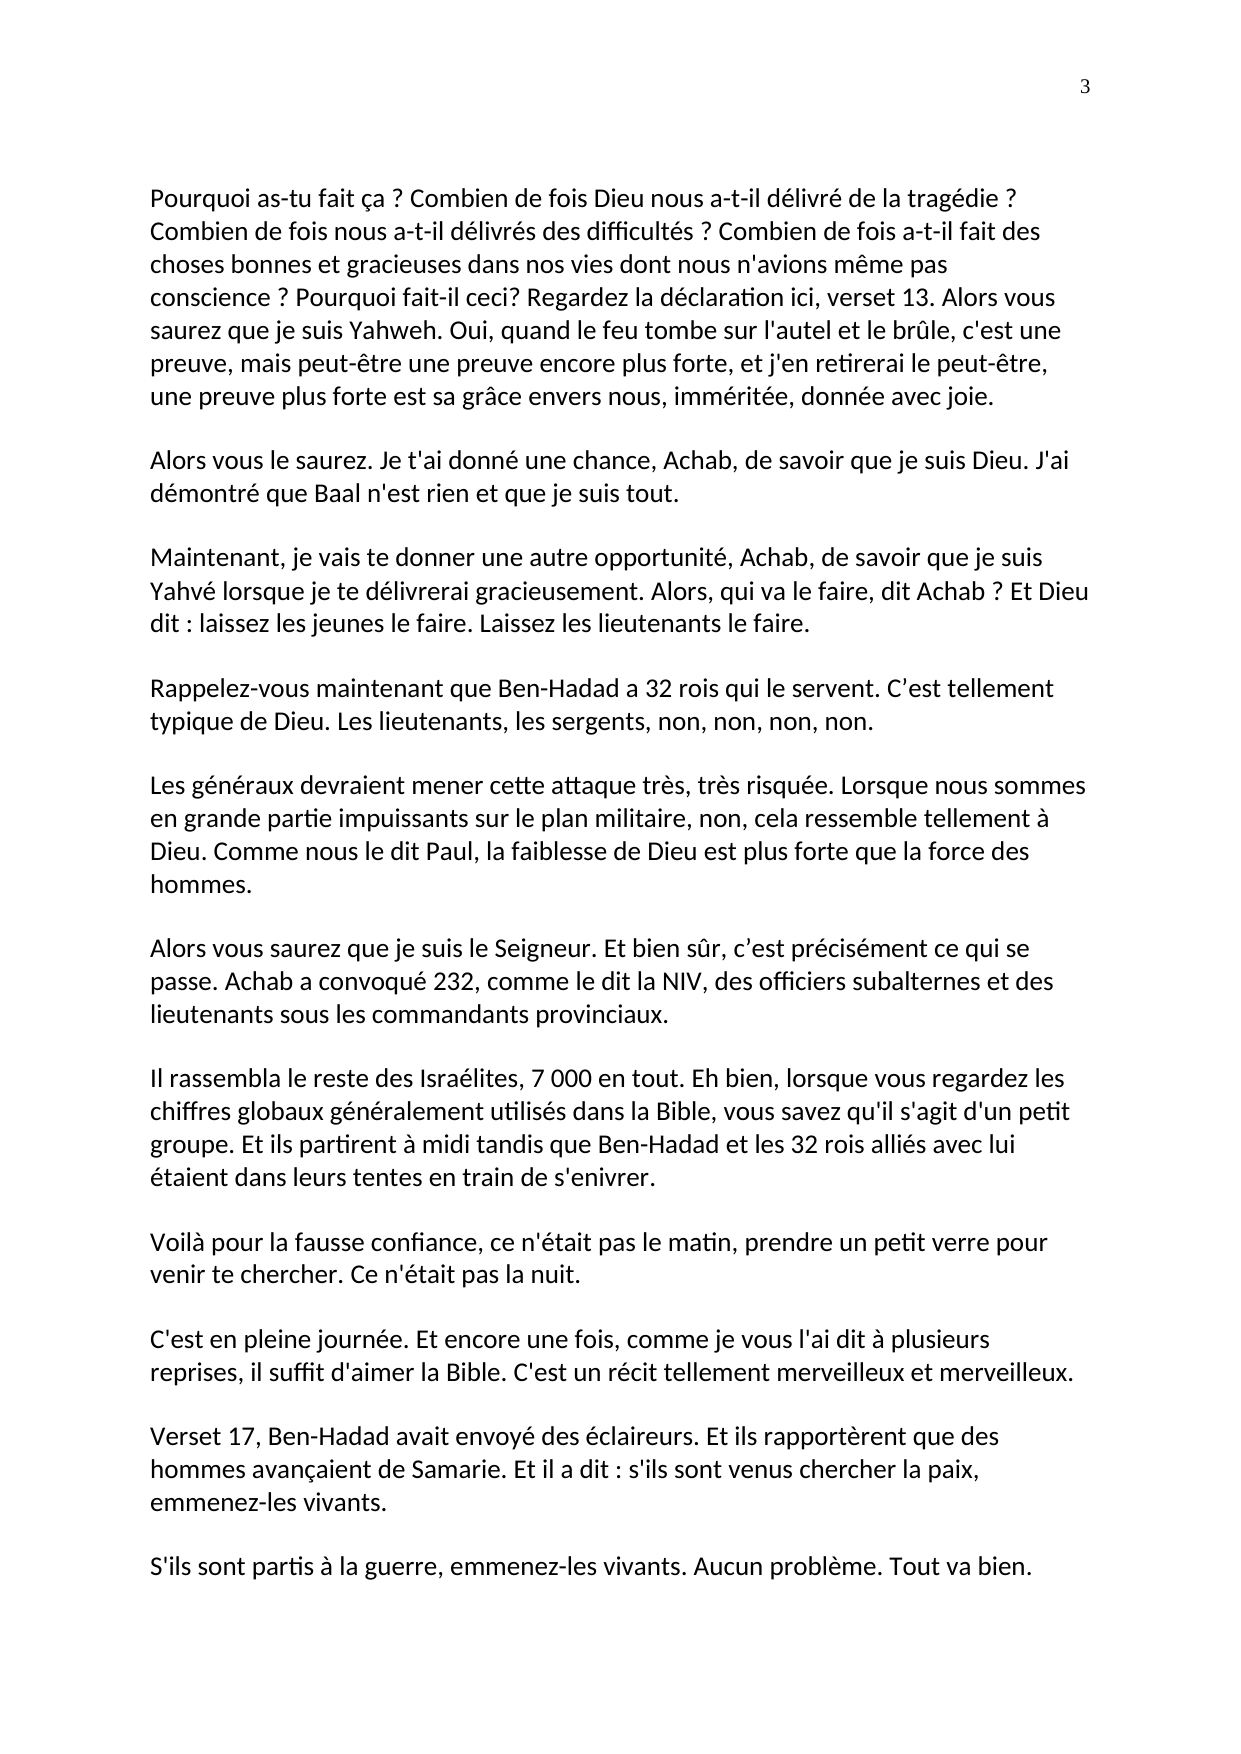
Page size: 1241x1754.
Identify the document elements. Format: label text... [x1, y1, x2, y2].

text Alors vous le saurez. Je t'ai donné une chance, Achab, de savoir que je suis Dieu. J'ai démontré que Baal n'est rien et que je suis tout. [150, 443, 1090, 509]
text C'est en pleine journée. Et encore une fois, comme je vous l'ai dit à plusieurs reprises, il suffit d'aimer la Bible. C'est un récit tellement merveilleux et merveilleux. [150, 1322, 1090, 1388]
text Il rassembla le reste des Israélites, 7 000 en tout. Eh bien, lorsque vous regardez les chiffres globaux généralement utilisés dans la Bible, vous savez qu'il s'agit d'un petit groupe. Et ils partirent à midi tandis que Ben-Hadad et les 32 rois alliés avec lui étaient dans leurs tentes en train de s'enivrer. [150, 1061, 1090, 1193]
text Maintenant, je vais te donner une autre opportunité, Achab, de savoir que je suis Yahvé lorsque je te délivrerai gracieusement. Alors, qui va le faire, dit Achab ? Et Dieu dit : laissez les jeunes le faire. Laissez les lieutenants le faire. [150, 541, 1090, 640]
text Pourquoi as-tu fait ça ? Combien de fois Dieu nous a-t-il délivré de la tragédie ? Combien de fois nous a-t-il délivrés des difficultés ? Combien de fois a-t-il fait des choses bonnes et gracieuses dans nos vies dont nous n'avions même pas conscience ? Pourquoi fait-il ceci? Regardez la déclaration ici, verset 13. Alors vous saurez que je suis Yahweh. Oui, quand le feu tombe sur l'autel et le brûle, c'est une preuve, mais peut-être une preuve encore plus forte, et j'en retirerai le peut-être, une preuve plus forte est sa grâce envers nous, imméritée, donnée avec joie. [150, 181, 1090, 412]
text Verset 17, Ben-Hadad avait envoyé des éclaireurs. Et ils rapportèrent que des hommes avançaient de Samarie. Et il a dit : s'ils sont venus chercher la paix, emmenez-les vivants. [150, 1419, 1090, 1518]
text S'ils sont partis à la guerre, emmenez-les vivants. Aucun problème. Tout va bien. [150, 1549, 1090, 1582]
text Alors vous saurez que je suis le Seigneur. Et bien sûr, c’est précisément ce qui se passe. Achab a convoqué 232, comme le dit la NIV, des officiers subalternes et des lieutenants sous les commandants provinciaux. [150, 931, 1090, 1030]
text Les généraux devraient mener cette attaque très, très risquée. Lorsque nous sommes en grande partie impuissants sur le plan militaire, non, cela ressemble tellement à Dieu. Comme nous le dit Paul, la faiblesse de Dieu est plus forte que la force des hommes. [150, 768, 1090, 900]
text Rappelez-vous maintenant que Ben-Hadad a 32 rois qui le servent. C’est tellement typique de Dieu. Les lieutenants, les sergents, non, non, non, non. [150, 671, 1090, 737]
text Voilà pour la fausse confiance, ce n'était pas le matin, prendre un petit verre pour venir te chercher. Ce n'était pas la nuit. [150, 1225, 1090, 1291]
